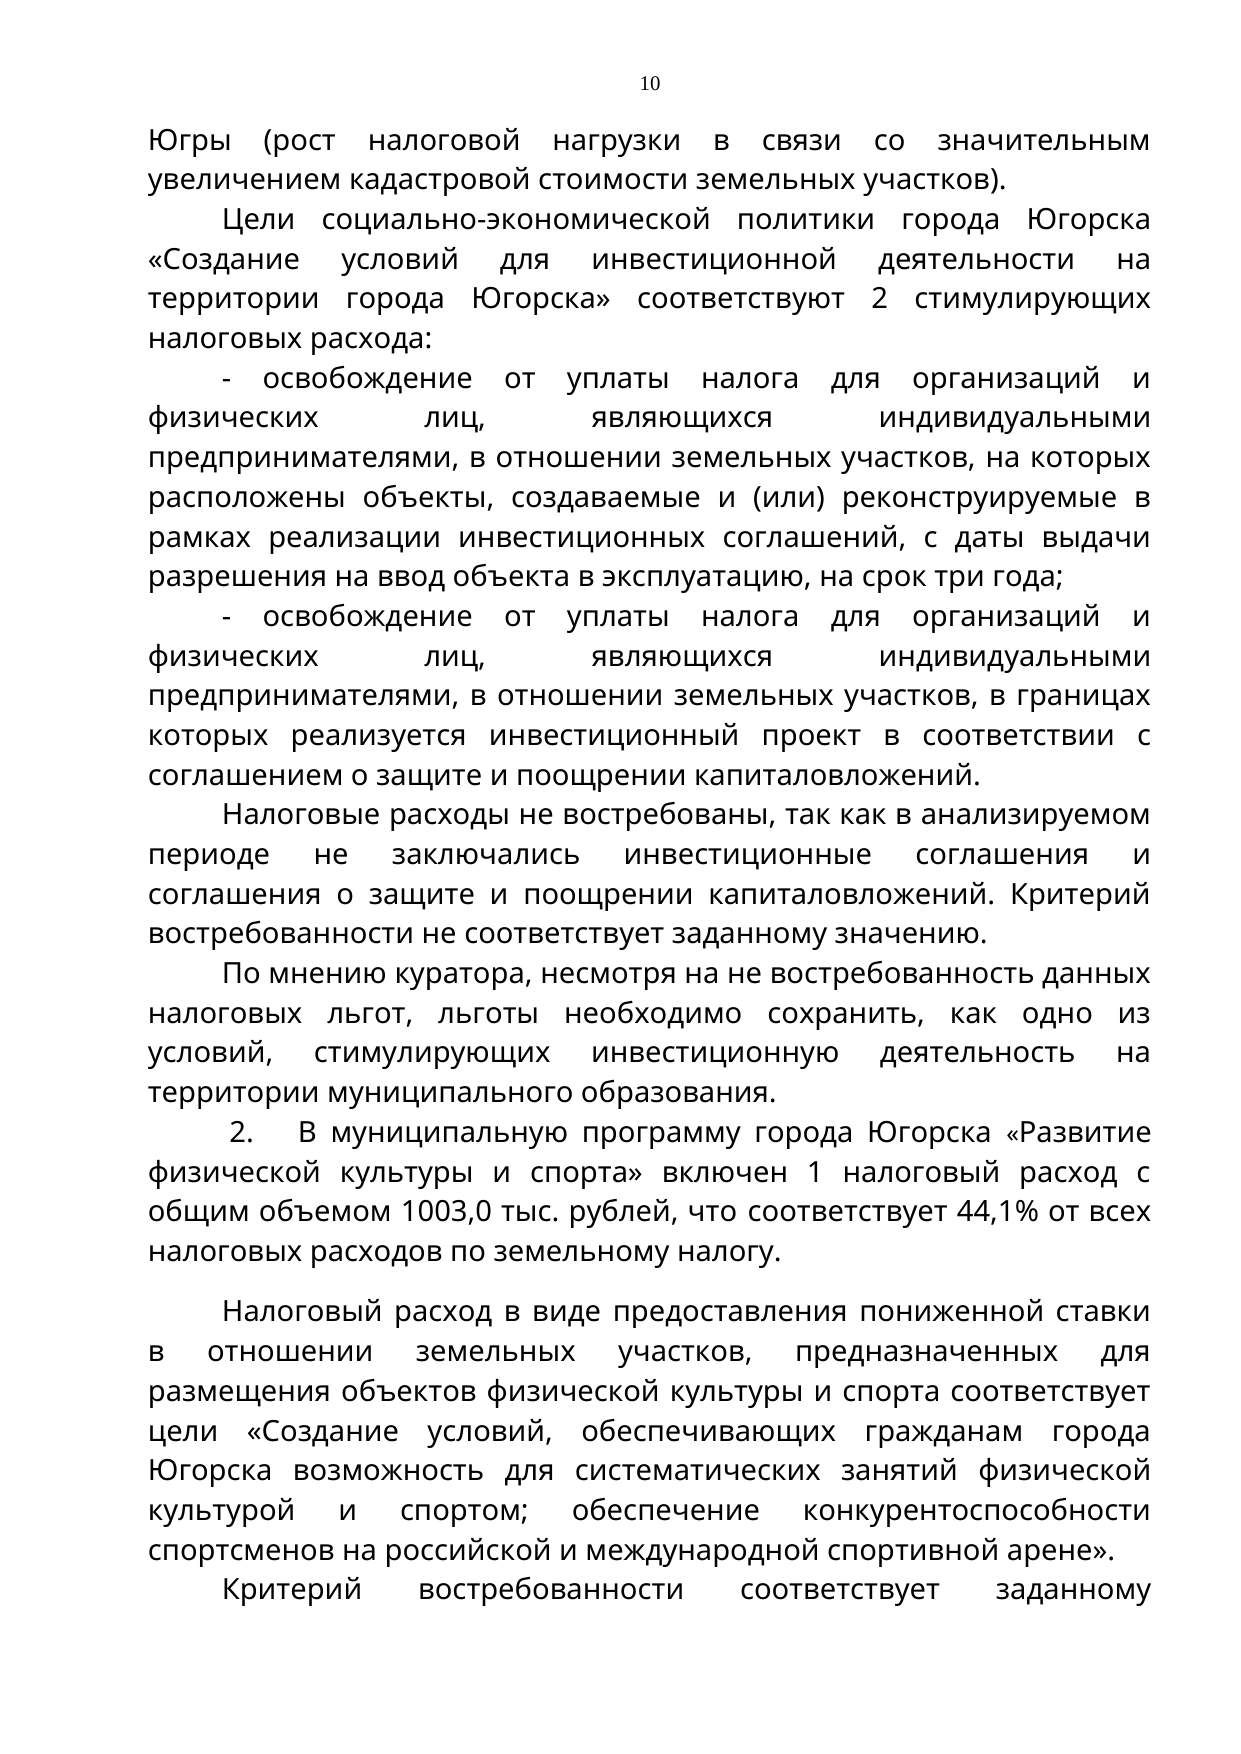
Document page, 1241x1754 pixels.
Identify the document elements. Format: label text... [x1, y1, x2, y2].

list В муниципальную программу города Югорска «Развитие физической культуры и спорта» включен 1 налоговый расход с общим объемом 1003,0 тыс. рублей, что соответствует 44,1% от всех налоговых расходов по земельному налогу. [148, 1111, 1152, 1270]
text Налоговые расходы не востребованы, так как в анализируемом периоде не заключались инвестиционные соглашения и соглашения о защите и поощрении капиталовложений. Критерий востребованности не соответствует заданному значению. [148, 794, 1152, 952]
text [148, 119, 1152, 198]
text Налоговый расход в виде предоставления пониженной ставки в отношении земельных участков, предназначенных для размещения объектов физической культуры и спорта соответствует цели «Создание условий, обеспечивающих гражданам города Югорска возможность для систематических занятий физической культурой и спортом; обеспечение конкурентоспособности спортсменов на российской и международной спортивной арене». [148, 1291, 1152, 1568]
text По мнению куратора, несмотря на не востребованность данных налоговых льгот, льготы необходимо сохранить, как одно из условий, стимулирующих инвестиционную деятельность на территории муниципального образования. [148, 952, 1152, 1111]
text Цели социально-экономической политики города Югорска «Создание условий для инвестиционной деятельности на территории города Югорска» соответствуют 2 стимулирующих налоговых расхода: [148, 198, 1152, 357]
text - освобождение от уплаты налога для организаций и физических лиц, являющихся индивидуальными предпринимателями, в отношении земельных участков, в границах которых реализуется инвестиционный проект в соответствии с соглашением о защите и поощрении капиталовложений. [148, 595, 1152, 794]
text - освобождение от уплаты налога для организаций и физических лиц, являющихся индивидуальными предпринимателями, в отношении земельных участков, на которых расположены объекты, создаваемые и (или) реконструируемые в рамках реализации инвестиционных соглашений, с даты выдачи разрешения на ввод объекта в эксплуатацию, на срок три года; [148, 357, 1152, 595]
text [148, 1568, 1152, 1608]
